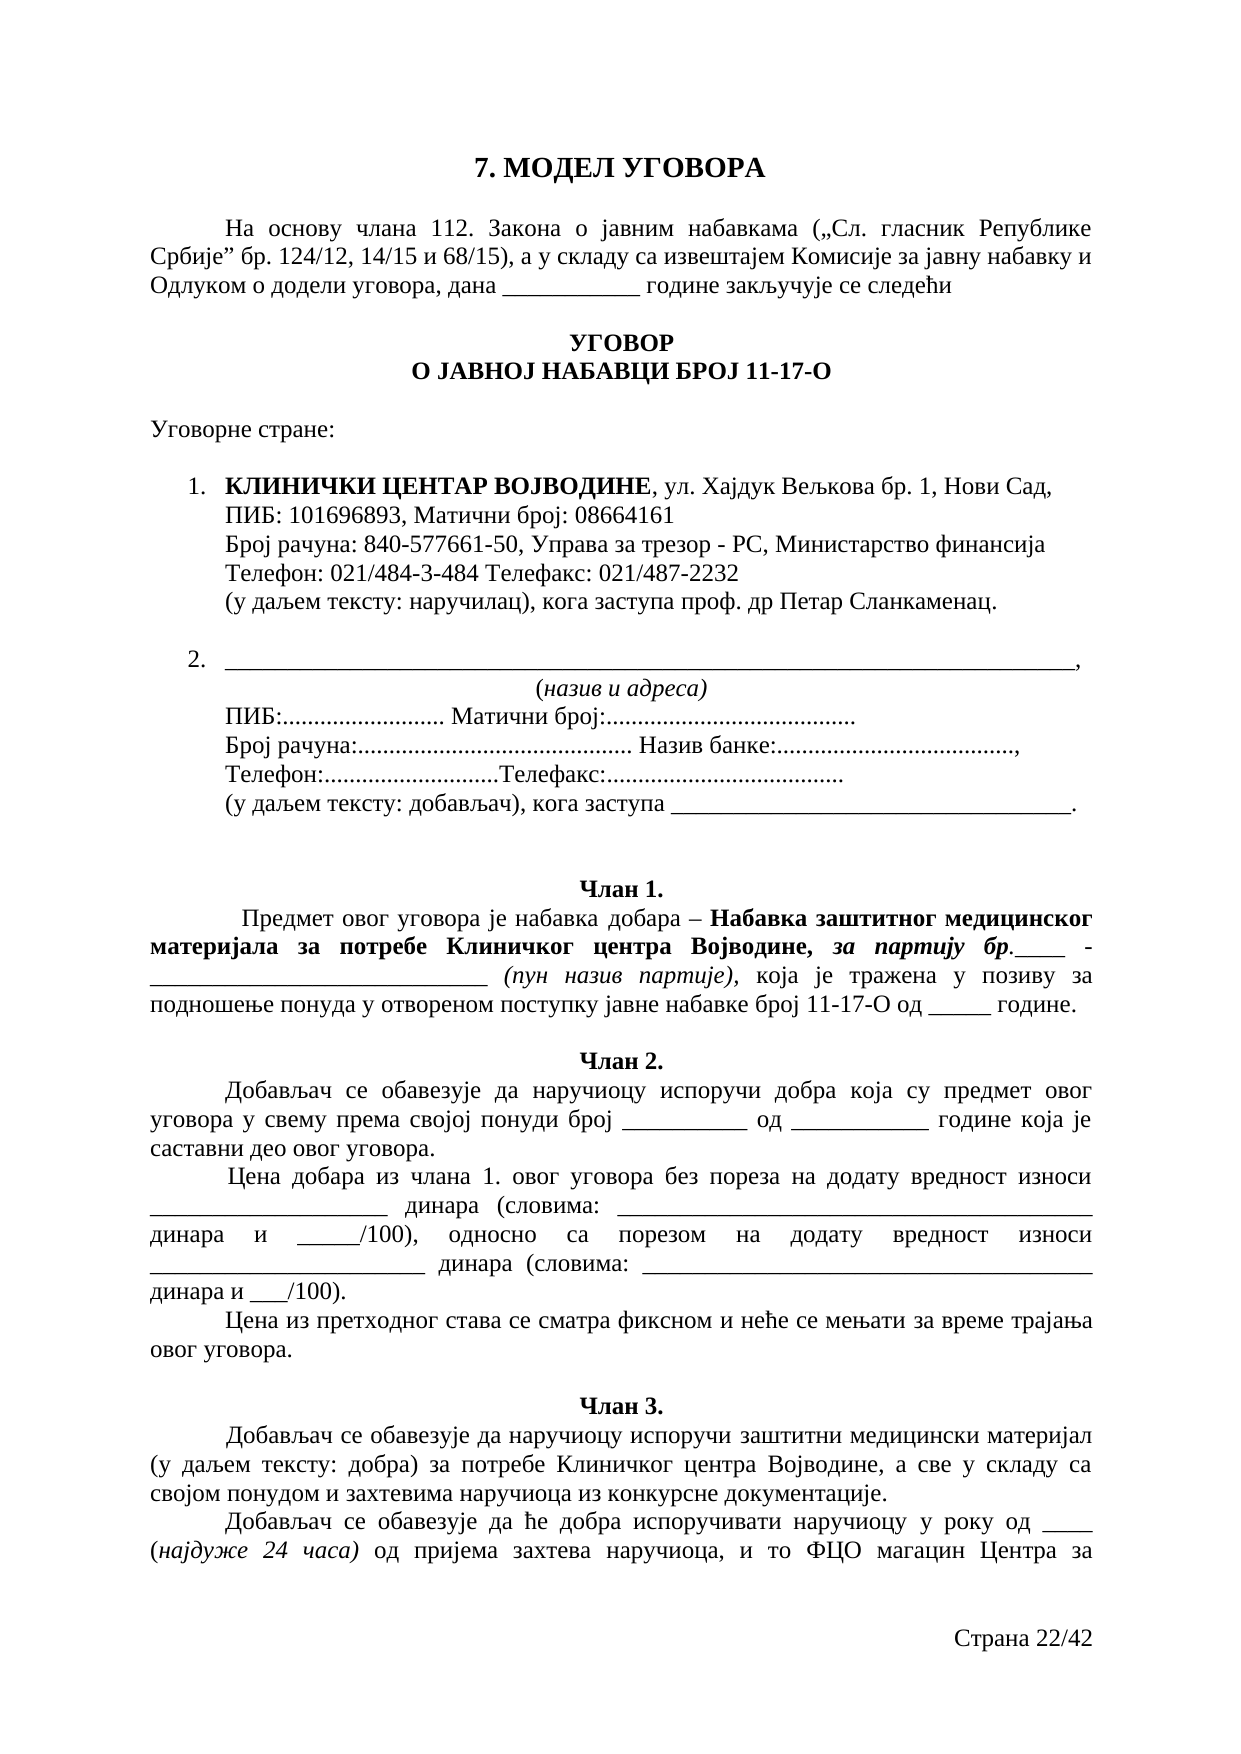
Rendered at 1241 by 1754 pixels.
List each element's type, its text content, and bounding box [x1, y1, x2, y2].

text Број рачуна: 840-577661-50, Управа за трезор - РС, Министарство финансија [225, 529, 1093, 558]
text Добављач се обавезује да наручиоцу испоручи добра која су предмет овог уговора у свему према својој понуди број __________ од ___________ године која је саставни део овог уговора. [150, 1075, 1093, 1161]
list На основу члана 112. Закона о јавним набавкама („Сл. гласник Републике Србије” бр. 124/12, 14/15 и 68/15), а у складу са извештајем Комисије за јавну набавку и Одлуком о додели уговора, дана ___________ године закључује се следећи [150, 213, 1093, 299]
text Члан 2. [150, 1046, 1093, 1075]
list КЛИНИЧКИ ЦЕНТАР ВОЈВОДИНЕ, ул. Хајдук Вељкова бр. 1, Нови Сад, [187, 471, 1093, 500]
list ____________________________________________________________________, [187, 644, 1093, 673]
text Број рачуна:............................................ Назив банке:......................................, [225, 730, 1093, 759]
text Цена из претходног става се сматра фиксном и неће се мењати за време трајања овог уговора. [150, 1305, 1093, 1363]
text Предмет овог уговора је набавка добара – Набавка заштитног медицинског материјала за потребе Клиничког центра Војводине, за партију бр.____ -___________________________ (пун назив партије), која је тражена у позиву за подношење понуда у отвореном поступку јавне набавке број 11-17-О од _____ године. [150, 903, 1093, 1018]
text (у даљем тексту: наручилац), кога заступа проф. др Петар Сланкаменац. [225, 586, 1093, 615]
text ПИБ:.......................... Матични број:........................................ [225, 701, 1093, 730]
text О ЈАВНОЈ НАБАВЦИ БРОЈ 11-17-О [150, 356, 1093, 385]
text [150, 1506, 1093, 1564]
text (у даљем тексту: добављач), кога заступа ________________________________. [225, 788, 1093, 816]
text Добављач се обавезује да наручиоцу испоручи заштитни медицински материјал (у даљем тексту: добра) за потребе Клиничког центра Војводине, а све у складу са својом понудом и захтевима наручиоца из конкурсне документације. [150, 1420, 1093, 1506]
text Члан 3. [150, 1391, 1093, 1420]
text УГОВОР [150, 328, 1093, 356]
text (назив и адреса) [150, 673, 1093, 701]
text Цена добара из члана 1. овог уговора без пореза на додату вредност износи ___________________ динара (словима: ______________________________________ динара и _____/100), односно са порезом на додату вредност износи ______________________ динара (словима: ____________________________________ динара и ___/100). [150, 1161, 1093, 1305]
text Уговорне стране: [150, 414, 1093, 443]
text ПИБ: 101696893, Матични број: 08664161 [225, 500, 1093, 529]
subtitle 7. МОДЕЛ УГОВОРА [350, 150, 1093, 183]
text Телефон:............................Телефакс:...................................... [225, 759, 1093, 788]
text Члан 1. [150, 874, 1093, 903]
text Телефон: 021/484-3-484 Телефакс: 021/487-2232 [225, 558, 1093, 586]
